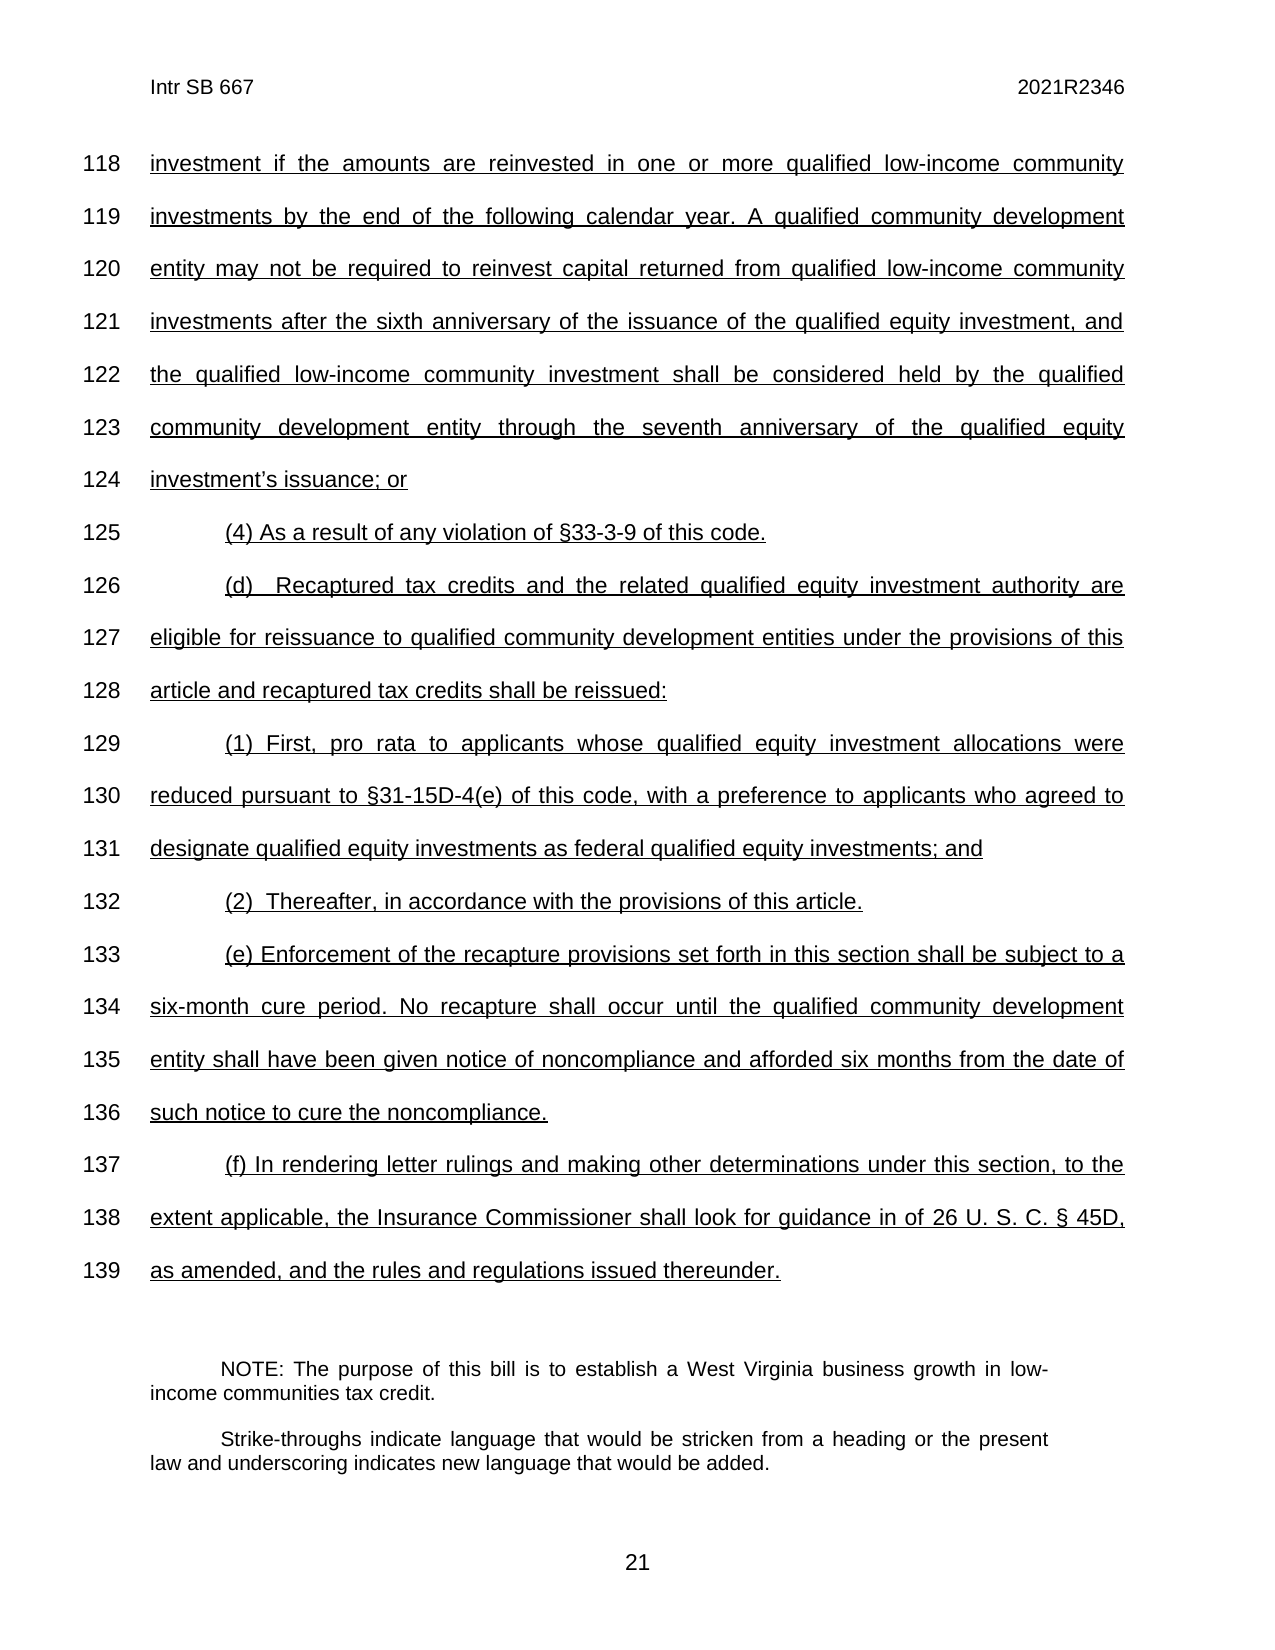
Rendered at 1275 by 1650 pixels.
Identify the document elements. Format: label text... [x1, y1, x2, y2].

text Strike-throughs indicate language that would be stricken from a heading or the present law and underscoring indicates new language that would be added. [150, 1427, 1050, 1475]
text NOTE: The purpose of this bill is to establish a West Virginia business growth in low-income communities tax credit. [150, 1356, 1050, 1404]
text (1) First, pro rata to applicants whose qualified equity investment allocations were reduced pursuant to §31-15D-4(e) of this code, with a preference to applicants who agreed to designate qualified equity investments as federal qualified equity investments; and [150, 806, 1125, 862]
text (1) First, pro rata to applicants whose qualified equity investment allocations were reduced pursuant to §31-15D-4(e) of this code, with a preference to applicants who agreed to designate qualified equity investments as federal qualified equity investments; and [150, 730, 1125, 805]
text (f) In rendering letter rulings and making other determinations under this section, to the extent applicable, the Insurance Commissioner shall look for guidance in of 26 U. S. C. § 45D, as amended, and the rules and regulations issued thereunder. [150, 1228, 1125, 1283]
text (d) Recaptured tax credits and the related qualified equity investment authority are eligible for reissuance to qualified community development entities under the provisions of this article and recaptured tax credits shall be reissued: [150, 572, 1125, 703]
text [150, 150, 1125, 225]
text (e) Enforcement of the recapture provisions set forth in this section shall be subject to a six-month cure period. No recapture shall occur until the qualified community development entity shall have been given notice of noncompliance and afforded six months from the date of such notice to cure the noncompliance. [150, 1070, 1125, 1125]
text (e) Enforcement of the recapture provisions set forth in this section shall be subject to a six-month cure period. No recapture shall occur until the qualified community development entity shall have been given notice of noncompliance and afforded six months from the date of such notice to cure the noncompliance. [150, 941, 1125, 1069]
text (2) Thereafter, in accordance with the provisions of this article. [150, 888, 1125, 914]
text (f) In rendering letter rulings and making other determinations under this section, to the extent applicable, the Insurance Commissioner shall look for guidance in of 26 U. S. C. § 45D, as amended, and the rules and regulations issued thereunder. [150, 1151, 1125, 1227]
text (4) As a result of any violation of §33-3-9 of this code. [150, 519, 1125, 545]
